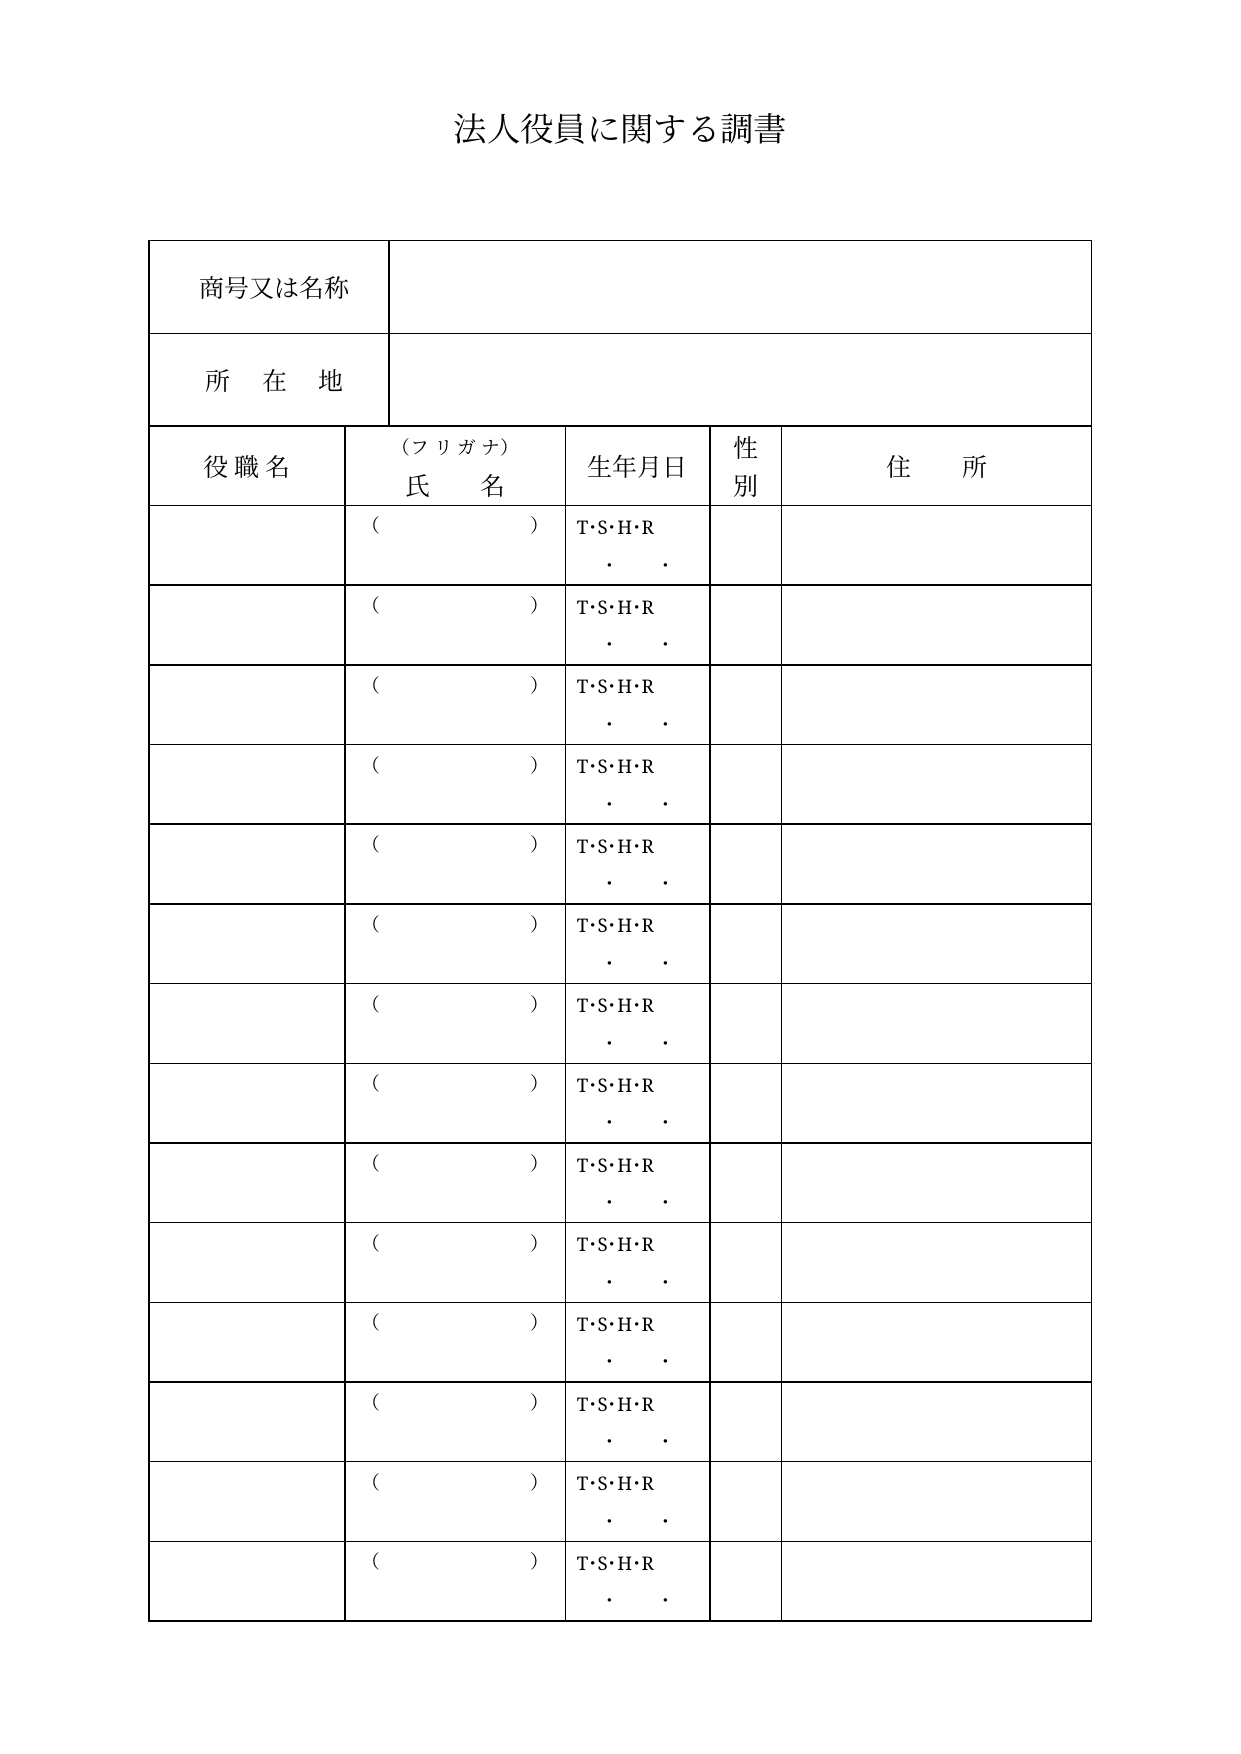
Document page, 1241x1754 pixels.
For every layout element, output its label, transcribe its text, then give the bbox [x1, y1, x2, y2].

table_cell [711, 1462, 781, 1541]
table_cell T･S･H･R ・ ・ [566, 1223, 709, 1301]
text 法人役員に関する調書 [118, 89, 1122, 164]
table_cell [711, 506, 781, 584]
table_cell [150, 1064, 344, 1142]
table_cell [150, 745, 344, 823]
table_cell 所 在 地 [150, 334, 388, 425]
table_cell T･S･H･R ・ ・ [566, 506, 709, 584]
table_cell T･S･H･R ・ ・ [566, 905, 709, 983]
table_cell 役 職 名 [150, 427, 344, 504]
table_cell [150, 1303, 344, 1381]
table_cell T･S･H･R ・ ・ [566, 1064, 709, 1142]
table_cell [782, 1064, 1091, 1142]
table_cell [711, 905, 781, 983]
table_cell [150, 1223, 344, 1301]
table_cell （ ） [346, 1462, 565, 1541]
table_cell [150, 984, 344, 1062]
table_cell [782, 1303, 1091, 1381]
table_cell （ ） [346, 1542, 565, 1620]
table_cell [711, 1223, 781, 1301]
table_cell [782, 666, 1091, 744]
table_cell [782, 506, 1091, 584]
table_cell [711, 984, 781, 1062]
table_cell T･S･H･R ・ ・ [566, 825, 709, 903]
table_cell [782, 745, 1091, 823]
table_cell T･S･H･R ・ ・ [566, 666, 709, 744]
table_cell [711, 1542, 781, 1620]
table_cell T･S･H･R ・ ・ [566, 984, 709, 1062]
table_cell （ ） [346, 666, 565, 744]
table_cell [782, 586, 1091, 664]
table_header [390, 241, 1091, 333]
table_cell [150, 1144, 344, 1222]
table_cell [782, 905, 1091, 983]
table_cell （ ） [346, 745, 565, 823]
table_cell [711, 666, 781, 744]
table_cell （ ） [346, 1383, 565, 1461]
table_cell [150, 506, 344, 584]
table_cell T･S･H･R ・ ・ [566, 1542, 709, 1620]
table_cell （ ） [346, 506, 565, 584]
table_cell [711, 825, 781, 903]
table_cell 住 所 [782, 427, 1091, 504]
table_cell [150, 1383, 344, 1461]
table_cell （ ） [346, 1064, 565, 1142]
table_cell [150, 905, 344, 983]
table_cell [150, 1542, 344, 1620]
table_header 商号又は名称 [150, 241, 388, 333]
table_cell [711, 745, 781, 823]
table_cell （ ） [346, 586, 565, 664]
table_cell [150, 586, 344, 664]
table_cell [150, 1462, 344, 1541]
table_cell [711, 586, 781, 664]
table_cell （ ） [346, 984, 565, 1062]
table_cell [782, 984, 1091, 1062]
table_cell T･S･H･R ・ ・ [566, 745, 709, 823]
table_cell T･S･H･R ・ ・ [566, 1462, 709, 1541]
table_cell [711, 1303, 781, 1381]
table_cell [150, 666, 344, 744]
table_cell [782, 1144, 1091, 1222]
table_cell （フ リ ガ ナ） 氏 名 [346, 427, 565, 504]
table_cell [782, 1223, 1091, 1301]
table_cell [711, 1383, 781, 1461]
table_cell T･S･H･R ・ ・ [566, 1144, 709, 1222]
table_cell （ ） [346, 1144, 565, 1222]
table_cell [782, 825, 1091, 903]
table_cell [390, 334, 1091, 425]
table_cell （ ） [346, 1303, 565, 1381]
table_cell [711, 1144, 781, 1222]
table_cell [782, 1383, 1091, 1461]
table_cell 生年月日 [566, 427, 709, 504]
table_cell （ ） [346, 1223, 565, 1301]
table_cell [711, 1064, 781, 1142]
table_cell T･S･H･R ・ ・ [566, 586, 709, 664]
table_cell T･S･H･R ・ ・ [566, 1303, 709, 1381]
table_cell T･S･H･R ・ ・ [566, 1383, 709, 1461]
table_cell 性別 [711, 427, 781, 504]
table_cell [782, 1542, 1091, 1620]
table_cell （ ） [346, 905, 565, 983]
table_cell [782, 1462, 1091, 1541]
table_cell [150, 825, 344, 903]
table_cell （ ） [346, 825, 565, 903]
